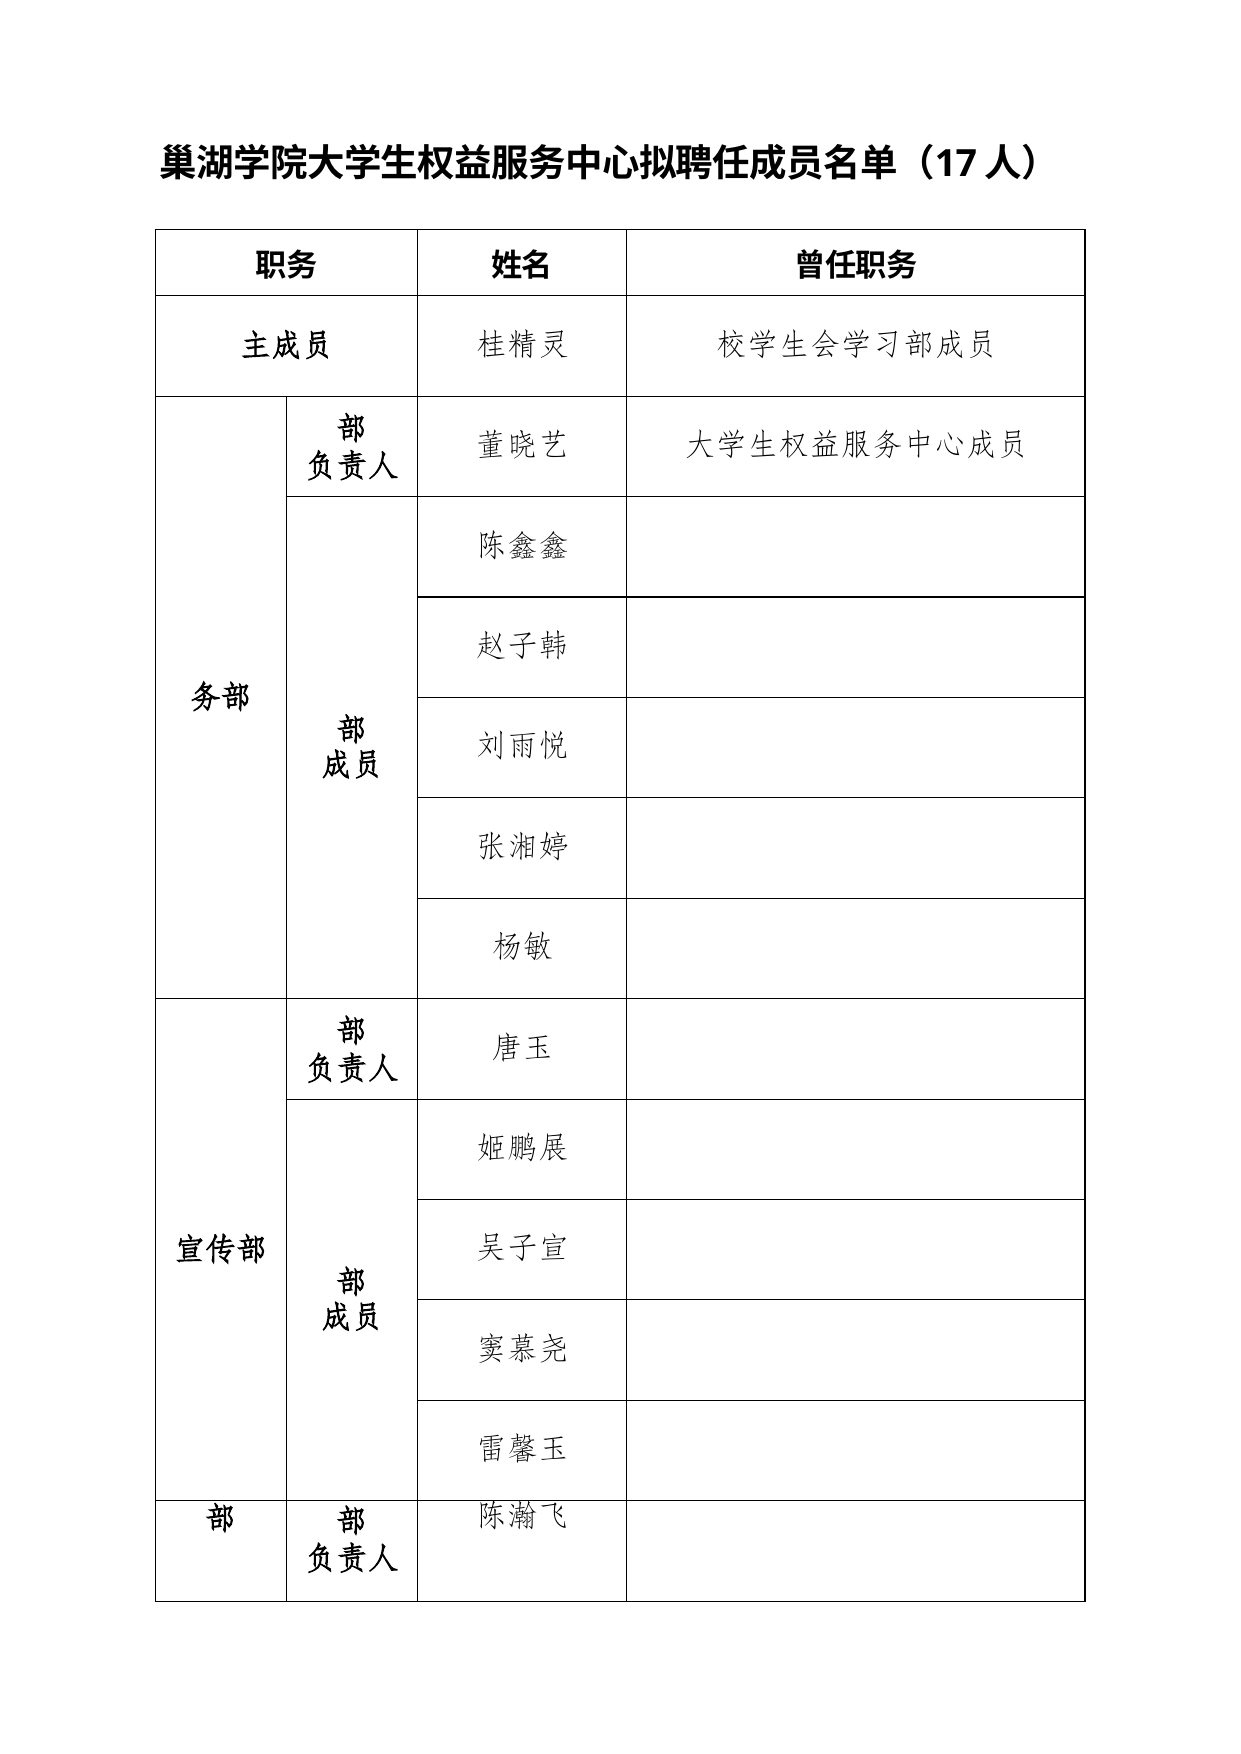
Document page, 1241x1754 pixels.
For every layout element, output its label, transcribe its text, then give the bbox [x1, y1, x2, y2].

table_cell 部门 成员 [287, 497, 417, 998]
table_cell [627, 999, 1084, 1098]
table_cell 校学生会学习部成员 [627, 296, 1084, 396]
table_cell 桂精灵 [418, 296, 626, 396]
table_cell 杨敏 [418, 899, 626, 998]
table_header 姓名 [418, 230, 626, 295]
table_cell 赵子韩 [418, 598, 626, 697]
table_cell [627, 899, 1084, 998]
table_cell 刘雨悦 [418, 698, 626, 797]
table_cell 综合事务部 [156, 397, 286, 998]
table_header 曾任职务 [627, 230, 1084, 295]
table_cell 部门 负责人 [287, 1501, 417, 1601]
table_cell 吴子宣 [418, 1200, 626, 1299]
table_cell [627, 698, 1084, 797]
table_cell [627, 1100, 1084, 1199]
table_cell [627, 1200, 1084, 1299]
table_cell 雷馨玉 [418, 1401, 626, 1500]
table_cell [627, 598, 1084, 697]
table_cell 唐玉 [418, 999, 626, 1098]
table_cell 宣传部 [156, 999, 286, 1500]
table_cell 窦慕尧 [418, 1300, 626, 1400]
table_cell 董晓艺 [418, 397, 626, 496]
table_cell 张湘婷 [418, 798, 626, 898]
table_cell 陈鑫鑫 [418, 497, 626, 596]
table_cell [627, 798, 1084, 898]
table_cell [627, 497, 1084, 596]
table_cell 部门 负责人 [287, 397, 417, 496]
text 巢湖学院大学生权益服务中心拟聘任成员名单（17人） [159, 118, 1081, 191]
table_cell 权益维护部 [156, 1501, 286, 1601]
table_cell [627, 1300, 1084, 1400]
table_cell 大学生权益服务中心成员 [627, 397, 1084, 496]
table_cell [627, 1401, 1084, 1500]
table_header 职务 [156, 230, 417, 295]
table_cell [627, 1501, 1084, 1601]
table_cell 部门 成员 [287, 1100, 417, 1500]
table_cell 部门 负责人 [287, 999, 417, 1098]
table_cell 姬鹏展 [418, 1100, 626, 1199]
table_cell 主任团成员 [156, 296, 417, 396]
table_cell 陈瀚飞 [418, 1501, 626, 1601]
